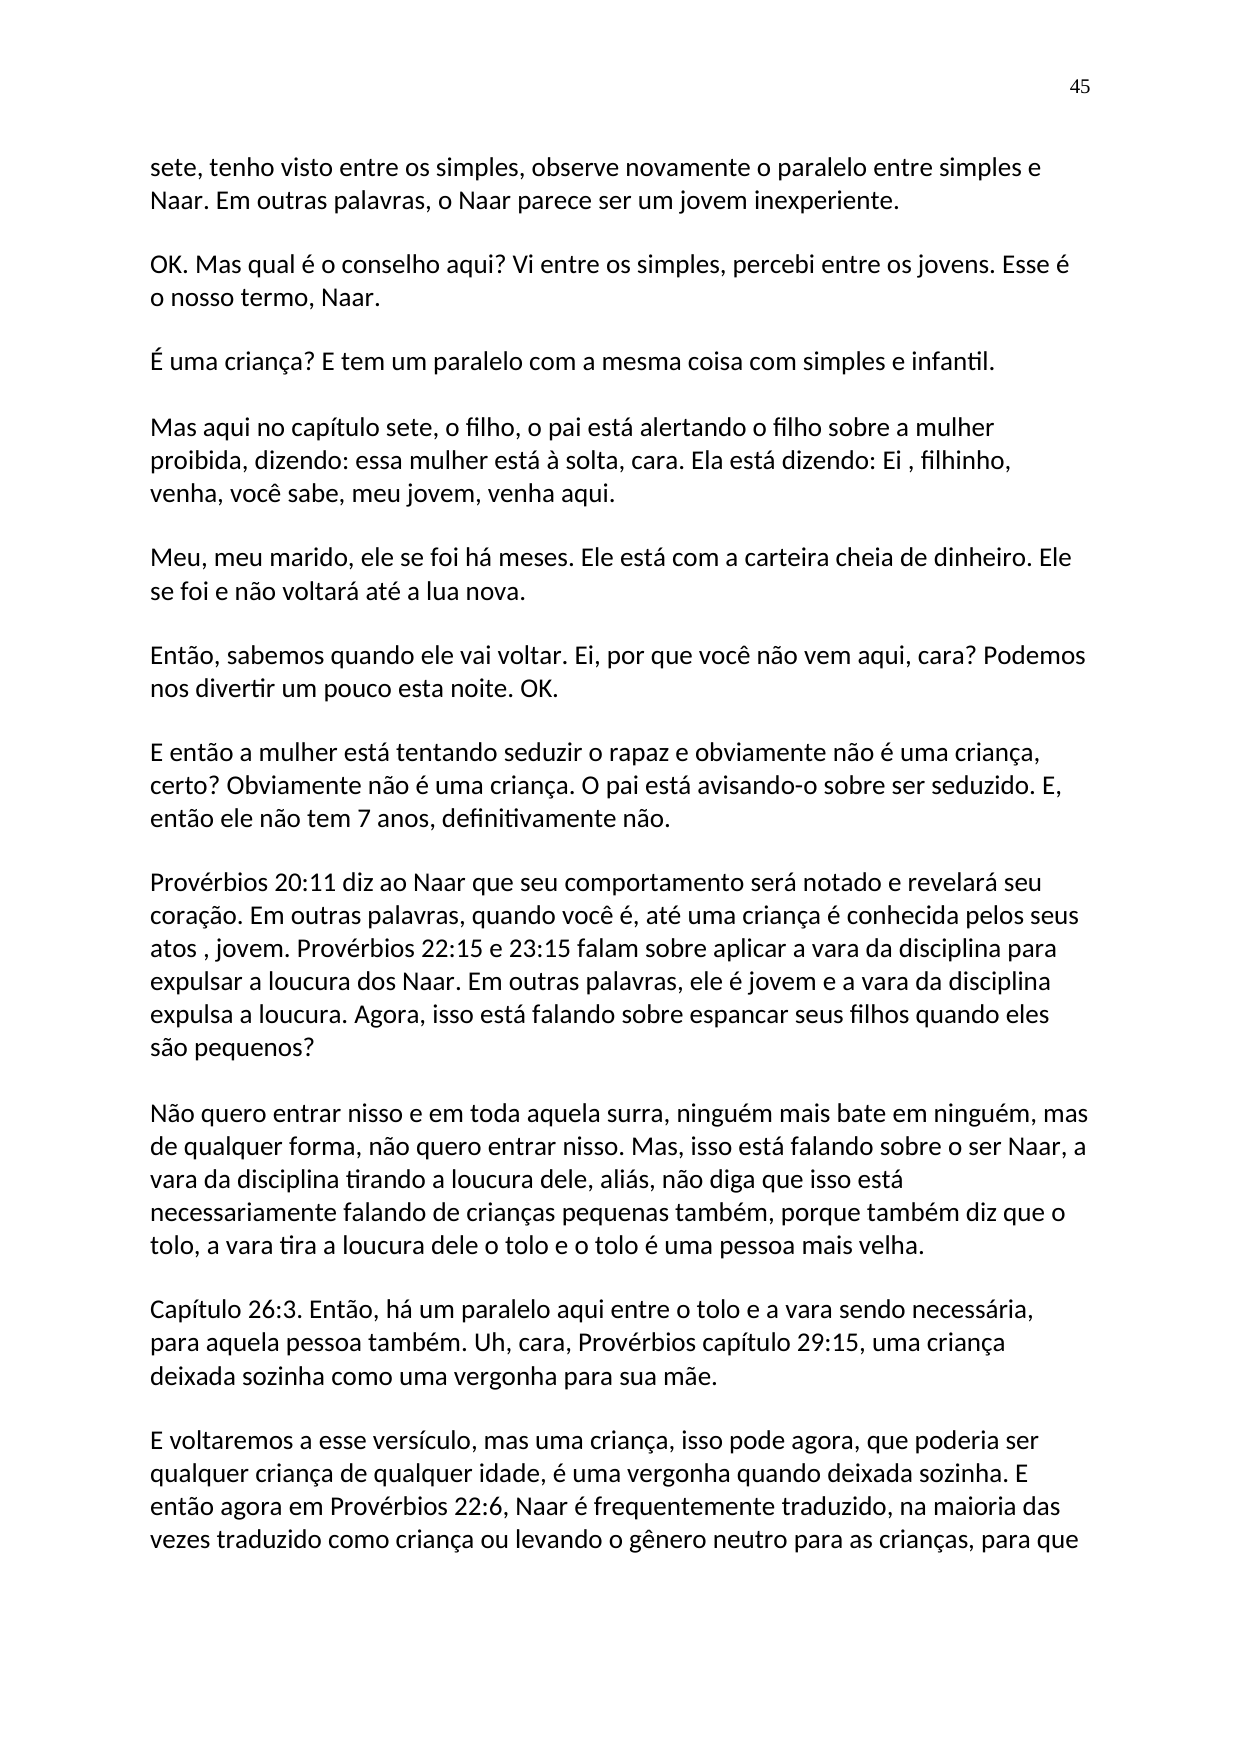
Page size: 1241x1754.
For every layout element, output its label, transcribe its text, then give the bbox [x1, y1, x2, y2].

text Meu, meu marido, ele se foi há meses. Ele está com a carteira cheia de dinheiro. Ele se foi e não voltará até a lua nova. [150, 541, 1090, 607]
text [150, 1423, 1090, 1555]
text É uma criança? E tem um paralelo com a mesma coisa com simples e infantil. [150, 344, 1090, 377]
text Não quero entrar nisso e em toda aquela surra, ninguém mais bate em ninguém, mas de qualquer forma, não quero entrar nisso. Mas, isso está falando sobre o ser Naar, a vara da disciplina tirando a loucura dele, aliás, não diga que isso está necessariamente falando de crianças pequenas também, porque também diz que o tolo, a vara tira a loucura dele o tolo e o tolo é uma pessoa mais velha. [150, 1096, 1090, 1261]
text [150, 150, 1090, 216]
text Capítulo 26:3. Então, há um paralelo aqui entre o tolo e a vara sendo necessária, para aquela pessoa também. Uh, cara, Provérbios capítulo 29:15, uma criança deixada sozinha como uma vergonha para sua mãe. [150, 1293, 1090, 1392]
text OK. Mas qual é o conselho aqui? Vi entre os simples, percebi entre os jovens. Esse é o nosso termo, Naar. [150, 247, 1090, 313]
text Mas aqui no capítulo sete, o filho, o pai está alertando o filho sobre a mulher proibida, dizendo: essa mulher está à solta, cara. Ela está dizendo: Ei , filhinho, venha, você sabe, meu jovem, venha aqui. [150, 410, 1090, 509]
text E então a mulher está tentando seduzir o rapaz e obviamente não é uma criança, certo? Obviamente não é uma criança. O pai está avisando-o sobre ser seduzido. E, então ele não tem 7 anos, definitivamente não. [150, 735, 1090, 834]
text Então, sabemos quando ele vai voltar. Ei, por que você não vem aqui, cara? Podemos nos divertir um pouco esta noite. OK. [150, 638, 1090, 704]
text Provérbios 20:11 diz ao Naar que seu comportamento será notado e revelará seu coração. Em outras palavras, quando você é, até uma criança é conhecida pelos seus atos , jovem. Provérbios 22:15 e 23:15 falam sobre aplicar a vara da disciplina para expulsar a loucura dos Naar. Em outras palavras, ele é jovem e a vara da disciplina expulsa a loucura. Agora, isso está falando sobre espancar seus filhos quando eles são pequenos? [150, 865, 1090, 1063]
